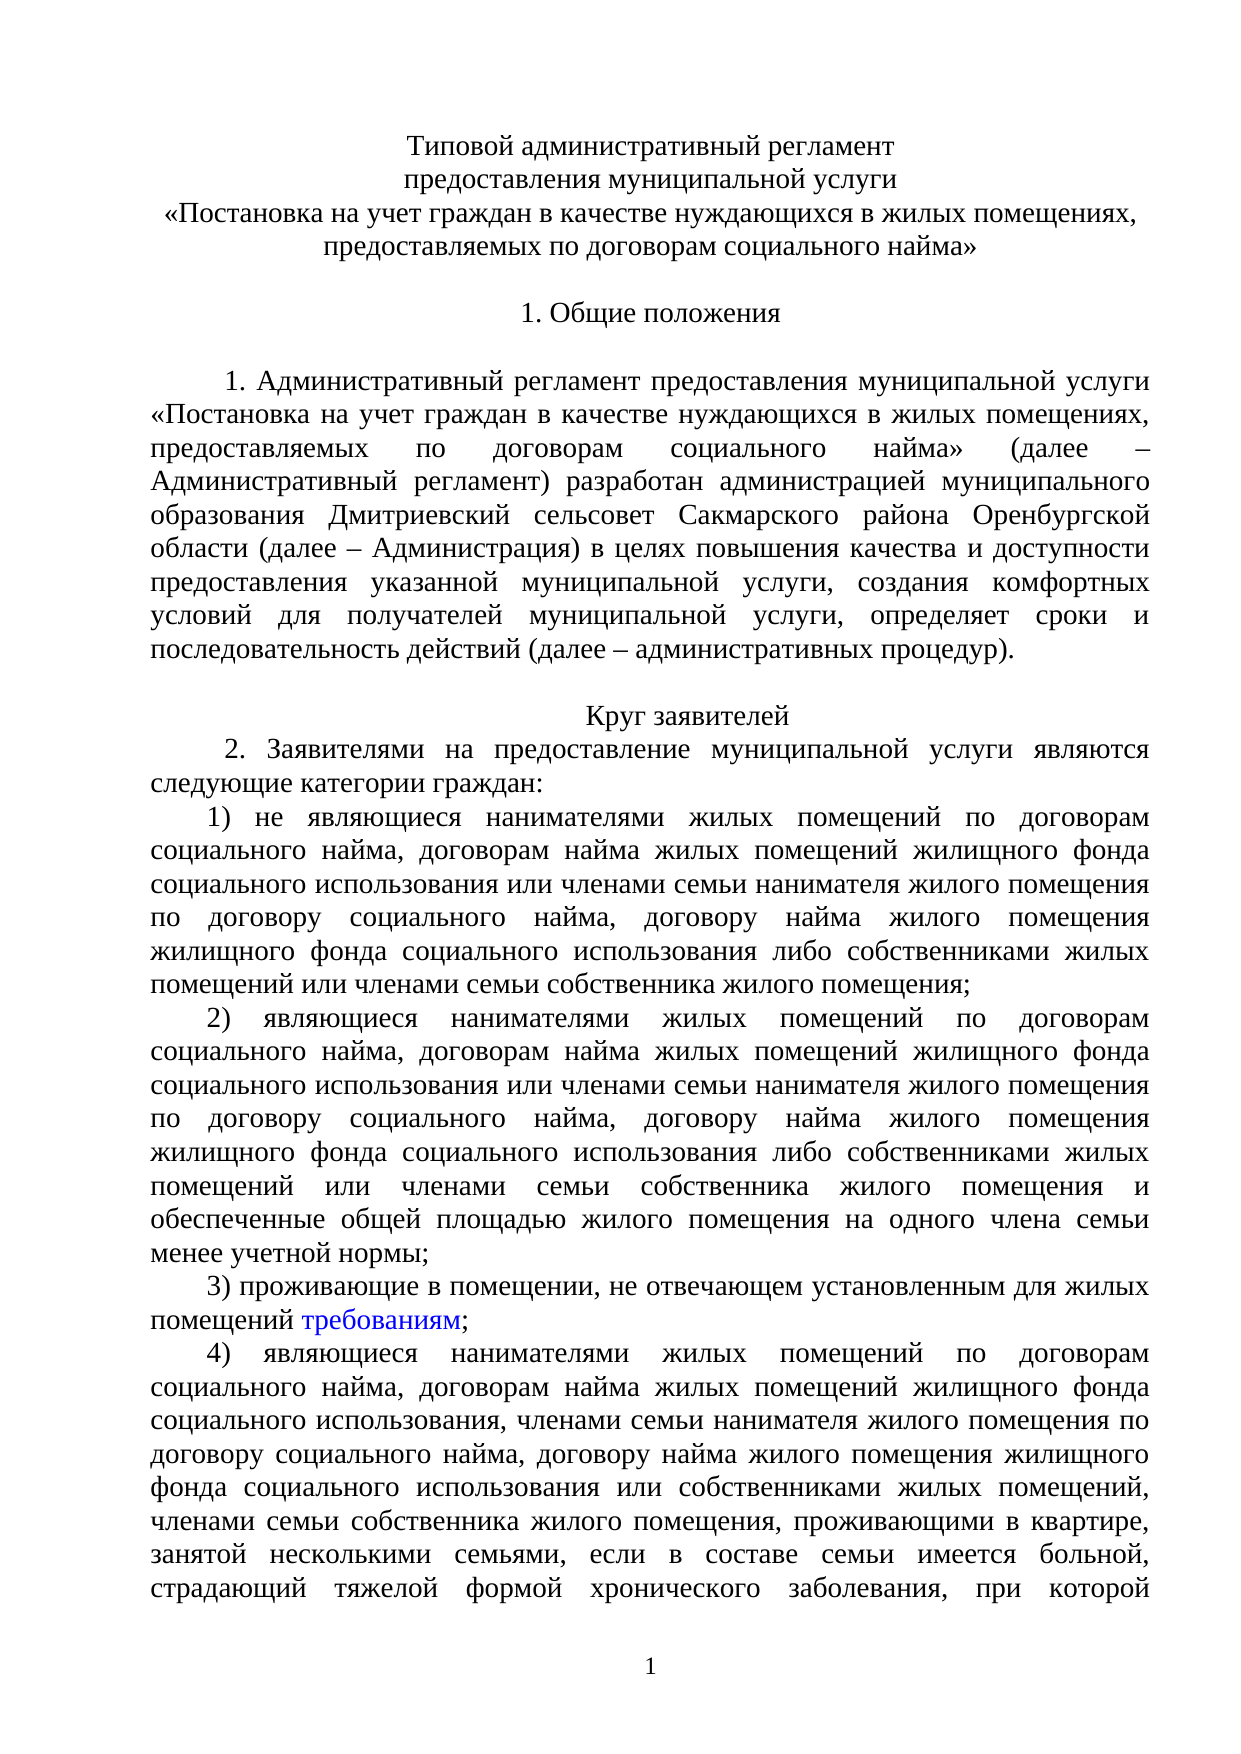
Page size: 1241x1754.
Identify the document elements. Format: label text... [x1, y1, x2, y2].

text 3) проживающие в помещении, не отвечающем установленным для жилых помещений требованиям; [150, 1268, 1151, 1335]
text предоставления муниципальной услуги [150, 161, 1151, 195]
text Круг заявителей [150, 698, 1151, 732]
text 1. Административный регламент предоставления муниципальной услуги «Постановка на учет граждан в качестве нуждающихся в жилых помещениях, предоставляемых по договорам социального найма» (далее – Административный регламент) разработан администрацией муниципального образования Дмитриевский сельсовет Сакмарского района Оренбургской области (далее – Администрация) в целях повышения качества и доступности предоставления указанной муниципальной услуги, создания комфортных условий для получателей муниципальной услуги, определяет сроки и последовательность действий (далее – административных процедур). [150, 363, 1151, 664]
text «Постановка на учет граждан в качестве нуждающихся в жилых помещениях, предоставляемых по договорам социального найма» [150, 195, 1151, 262]
text 1. Общие положения [150, 296, 1151, 329]
text 1) не являющиеся нанимателями жилых помещений по договорам социального найма, договорам найма жилых помещений жилищного фонда социального использования или членами семьи нанимателя жилого помещения по договору социального найма, договору найма жилого помещения жилищного фонда социального использования либо собственниками жилых помещений или членами семьи собственника жилого помещения; [150, 799, 1151, 1000]
text Типовой административный регламент [150, 128, 1151, 161]
text 2) являющиеся нанимателями жилых помещений по договорам социального найма, договорам найма жилых помещений жилищного фонда социального использования или членами семьи нанимателя жилого помещения по договору социального найма, договору найма жилого помещения жилищного фонда социального использования либо собственниками жилых помещений или членами семьи собственника жилого помещения и обеспеченные общей площадью жилого помещения на одного члена семьи менее учетной нормы; [150, 1000, 1151, 1268]
text 2. Заявителями на предоставление муниципальной услуги являются следующие категории граждан: [150, 732, 1151, 799]
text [150, 1335, 1151, 1604]
